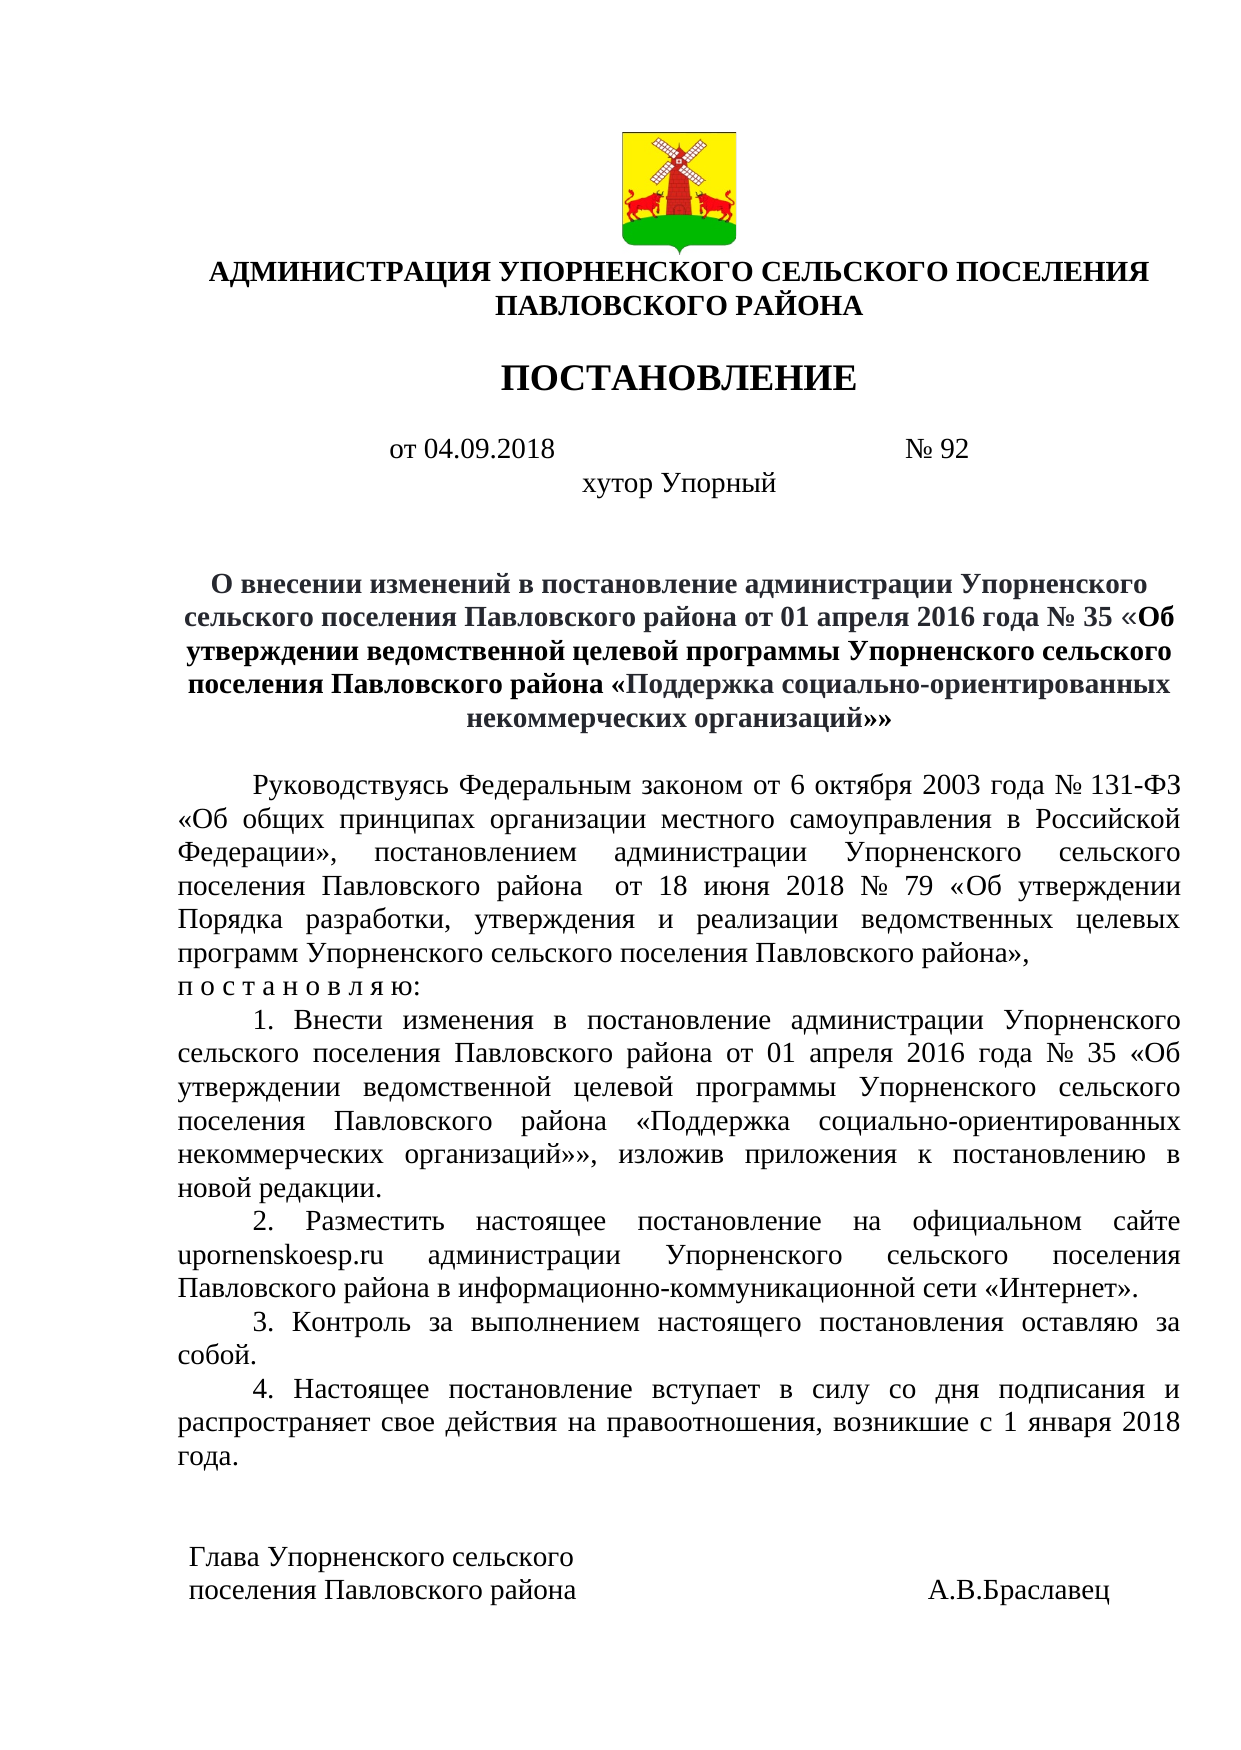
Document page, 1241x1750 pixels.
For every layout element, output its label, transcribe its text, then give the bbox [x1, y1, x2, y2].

table_header А.В.Браславец [851, 1539, 1192, 1606]
text п о с т а н о в л я ю: [177, 968, 1181, 1002]
text от 04.09.2018 № 92 [177, 432, 1181, 465]
text 1. Внести изменения в постановление администрации Упорненского сельского поселения Павловского района от 01 апреля 2016 года № 35 «Об утверждении ведомственной целевой программы Упорненского сельского поселения Павловского района «Поддержка социально-ориентированных некоммерческих организаций»», изложив приложения к постановлению в новой редакции. [177, 1002, 1181, 1203]
subtitle АДМИНИСТРАЦИЯ УПОРНЕНСКОГО СЕЛЬСКОГО ПОСЕЛЕНИЯ ПАВЛОВСКОГО РАЙОНА [177, 254, 1181, 321]
text 2. Разместить настоящее постановление на официальном сайте upornenskoesp.ru администрации Упорненского сельского поселения Павловского района в информационно-коммуникационной сети «Интернет». [177, 1203, 1181, 1304]
text 4. Настоящее постановление вступает в силу со дня подписания и распространяет свое действия на правоотношения, возникшие с 1 января 2018 года. [177, 1371, 1181, 1472]
picture [622, 132, 737, 255]
text 3. Контроль за выполнением настоящего постановления оставляю за собой. [177, 1304, 1181, 1371]
text ПОСТАНОВЛЕНИЕ [177, 355, 1181, 398]
text хутор Упорный [177, 465, 1181, 499]
table_header Глава Упорненского сельского поселения Павловского района [177, 1539, 851, 1606]
text Руководствуясь Федеральным законом от 6 октября 2003 года № 131-ФЗ «Об общих принципах организации местного самоуправления в Российской Федерации», постановлением администрации Упорненского сельского поселения Павловского района от 18 июня 2018 № 79 «Об утверждении Порядка разработки, утверждения и реализации ведомственных целевых программ Упорненского сельского поселения Павловского района», [177, 767, 1181, 968]
subtitle О внесении изменений в постановление администрации Упорненского сельского поселения Павловского района от 01 апреля 2016 года № 35 «Об утверждении ведомственной целевой программы Упорненского сельского поселения Павловского района «Поддержка социально-ориентированных некоммерческих организаций»» [177, 566, 1181, 734]
